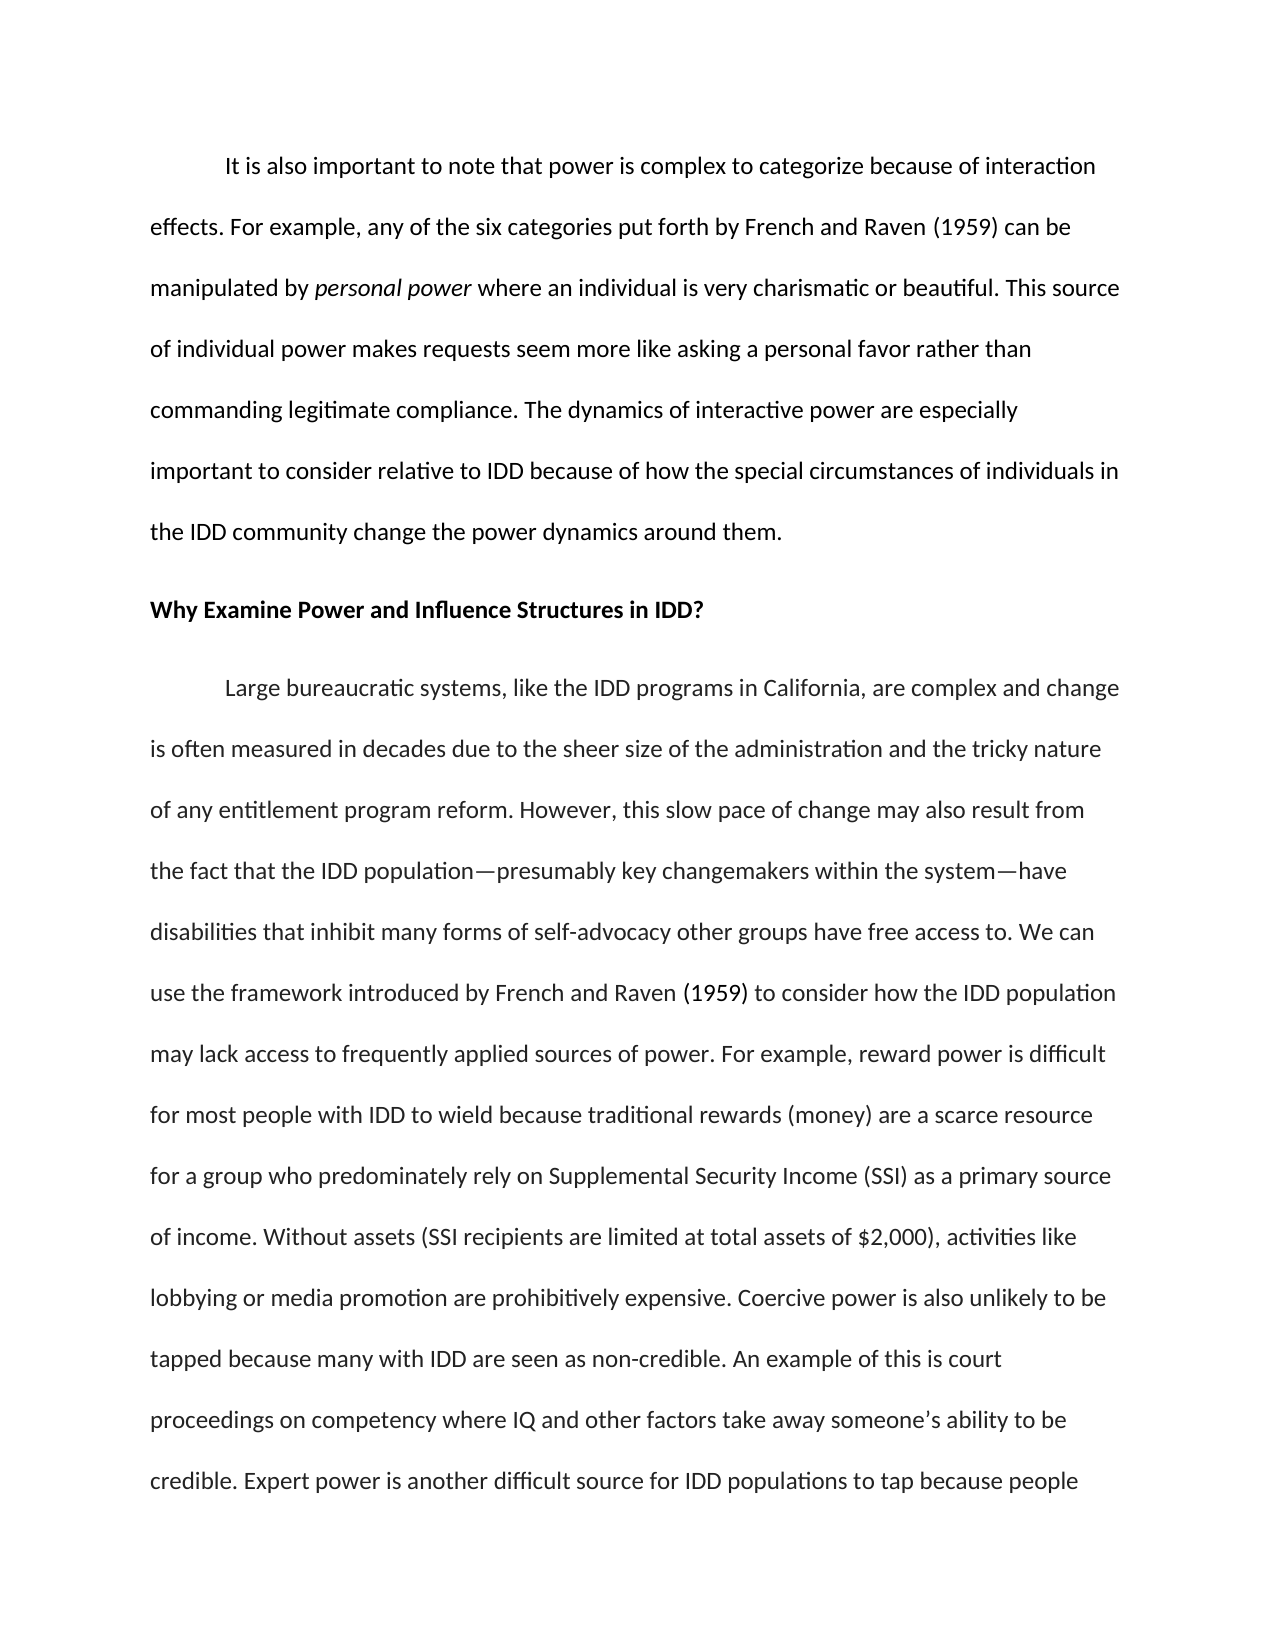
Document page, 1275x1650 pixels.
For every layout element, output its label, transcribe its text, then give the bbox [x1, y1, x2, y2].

text It is also important to note that power is complex to categorize because of interaction effects. For example, any of the six categories put forth by French and Raven can be manipulated by personal power where an individual is very charismatic or beautiful. This source of individual power makes requests seem more like asking a personal favor rather than commanding legitimate compliance. The dynamics of interactive power are especially important to consider relative to IDD because of how the special circumstances of individuals in the IDD community change the power dynamics around them. [150, 150, 1125, 547]
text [150, 672, 1125, 1496]
text Why Examine Power and Influence Structures in IDD? [150, 594, 1125, 624]
